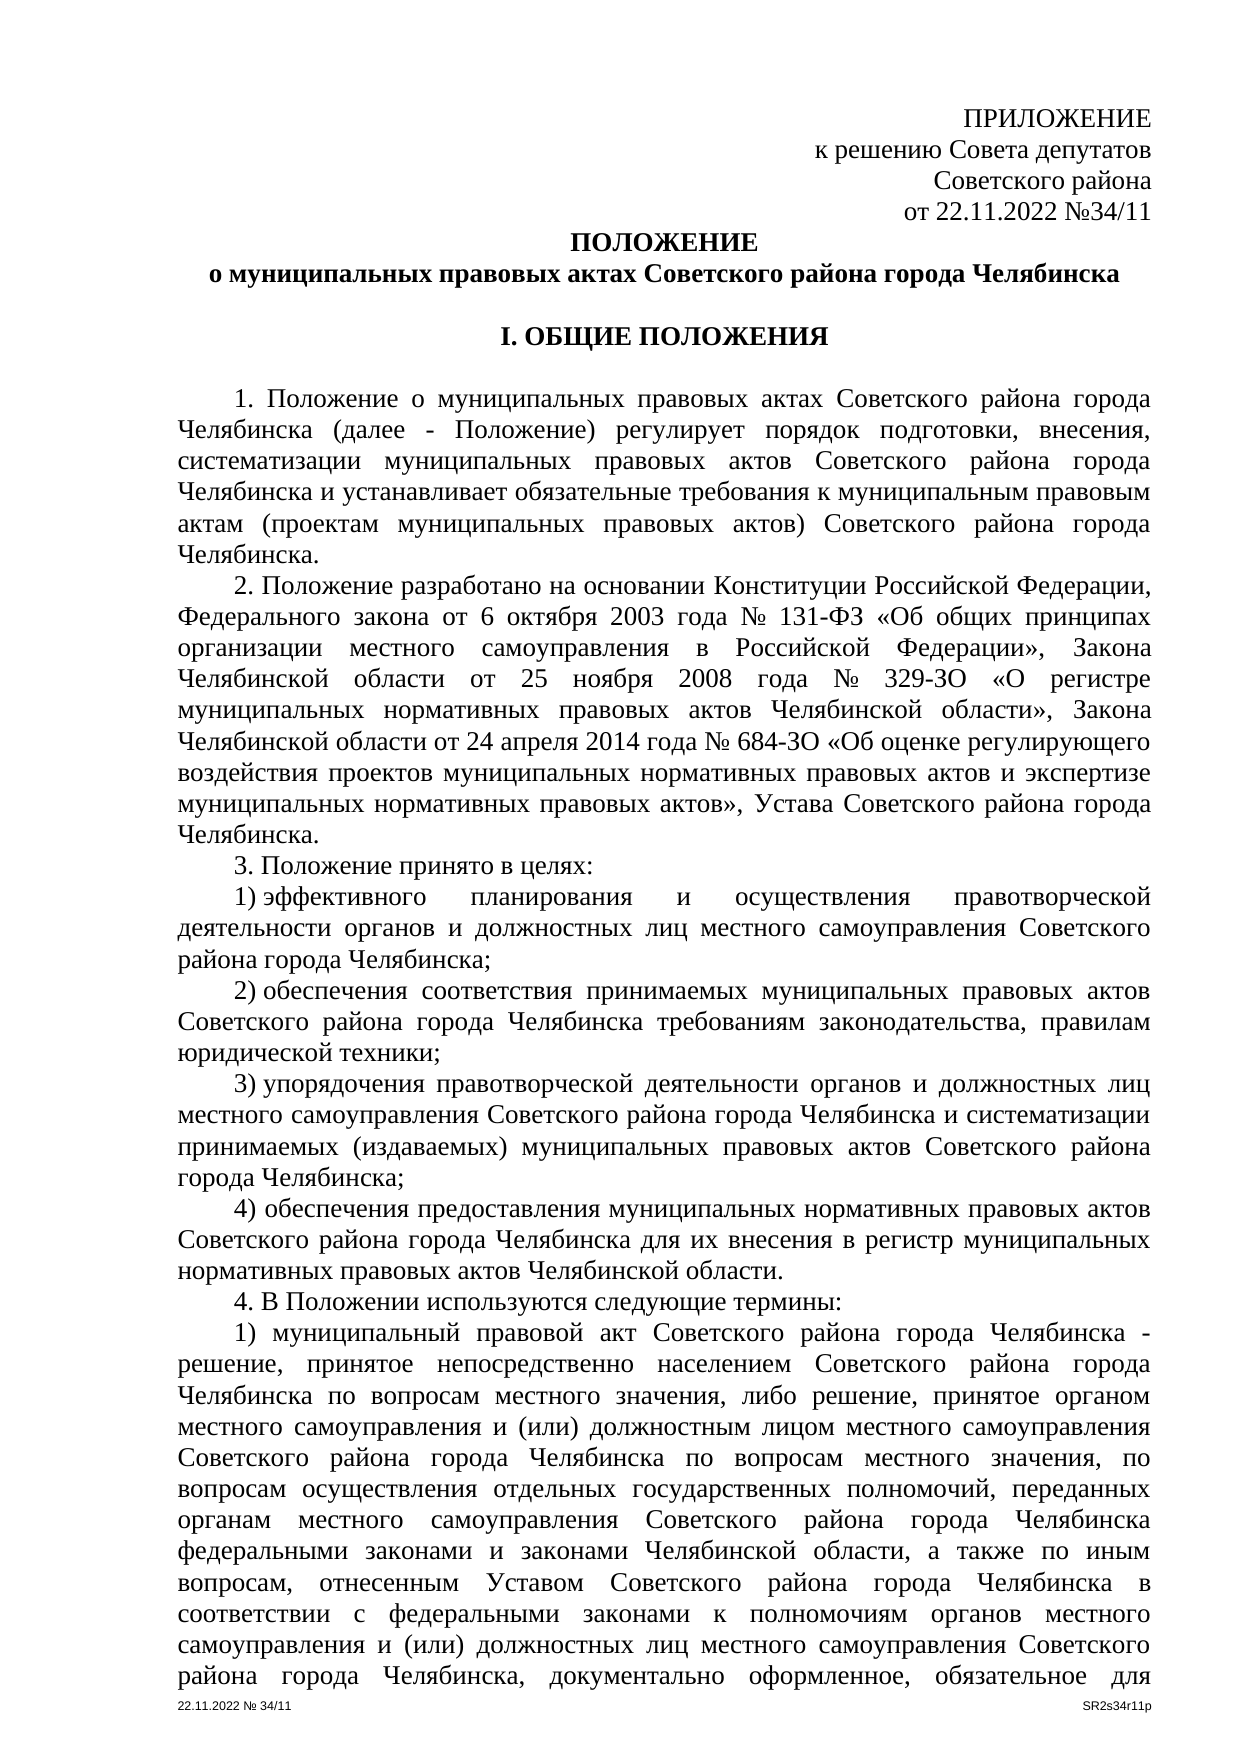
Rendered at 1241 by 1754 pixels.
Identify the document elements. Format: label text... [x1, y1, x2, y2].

text 1) эффективного планирования и осуществления правотворческой деятельности органов и должностных лиц местного самоуправления Советского района города Челябинска; [177, 880, 1152, 974]
text 2. Положение разработано на основании Конституции Российской Федерации, Федерального закона от 6 октября 2003 года № 131-ФЗ «Об общих принципах организации местного самоуправления в Российской Федерации», Закона Челябинской области от 25 ноября 2008 года № 329-ЗО «О регистре муниципальных нормативных правовых актов Челябинской области», Закона Челябинской области от 24 апреля 2014 года № 684-ЗО «Об оценке регулирующего воздействия проектов муниципальных нормативных правовых актов и экспертизе муниципальных нормативных правовых актов», Устава Советского района города Челябинска. [177, 569, 1152, 849]
text к решению Совета депутатов [472, 133, 1152, 164]
text 1. Положение о муниципальных правовых актах Советского района города Челябинска (далее - Положение) регулирует порядок подготовки, внесения, систематизации муниципальных правовых актов Советского района города Челябинска и устанавливает обязательные требования к муниципальным правовым актам (проектам муниципальных правовых актов) Советского района города Челябинска. [177, 382, 1152, 569]
text от 22.11.2022 №34/11 [177, 195, 1152, 226]
text 3. Положение принято в целях: [177, 849, 1152, 880]
text Советского района [177, 164, 1152, 195]
text 3) упорядочения правотворческой деятельности органов и должностных лиц местного самоуправления Советского района города Челябинска и систематизации принимаемых (издаваемых) муниципальных правовых актов Советского района города Челябинска; [177, 1067, 1152, 1192]
text 4) обеспечения предоставления муниципальных нормативных правовых актов Советского района города Челябинска для их внесения в регистр муниципальных нормативных правовых актов Челябинской области. [177, 1192, 1152, 1285]
text 4. В Положении используются следующие термины: [177, 1285, 1152, 1316]
text ПРИЛОЖЕНИЕ [177, 102, 1152, 133]
text 2) обеспечения соответствия принимаемых муниципальных правовых актов Советского района города Челябинска требованиям законодательства, правилам юридической техники; [177, 974, 1152, 1067]
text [177, 1316, 1152, 1690]
text ПОЛОЖЕНИЕ [177, 226, 1152, 257]
text I. ОБЩИЕ ПОЛОЖЕНИЯ [177, 320, 1152, 351]
text о муниципальных правовых актах Советского района города Челябинска [177, 257, 1152, 289]
